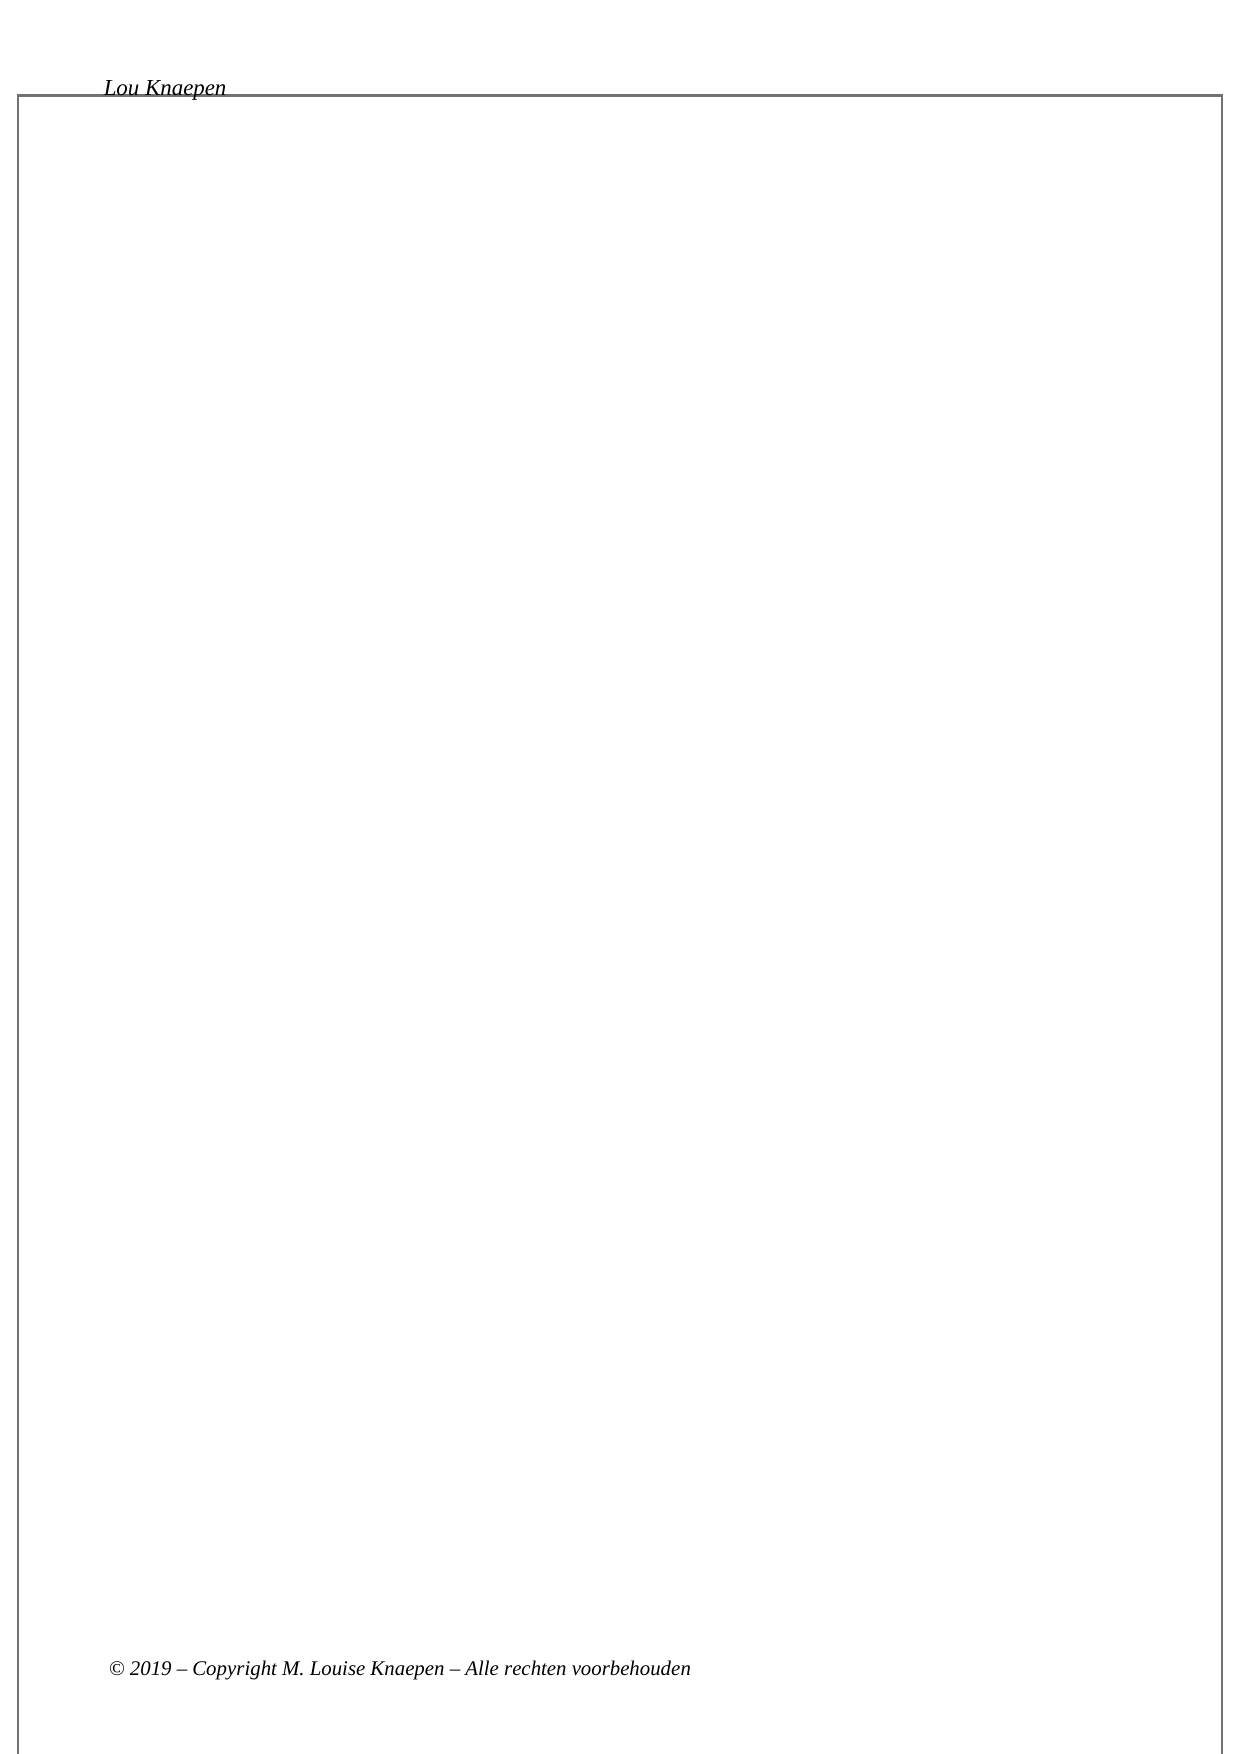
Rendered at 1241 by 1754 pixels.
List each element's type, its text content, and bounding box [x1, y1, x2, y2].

text Lou Knaepen [103, 74, 1167, 100]
